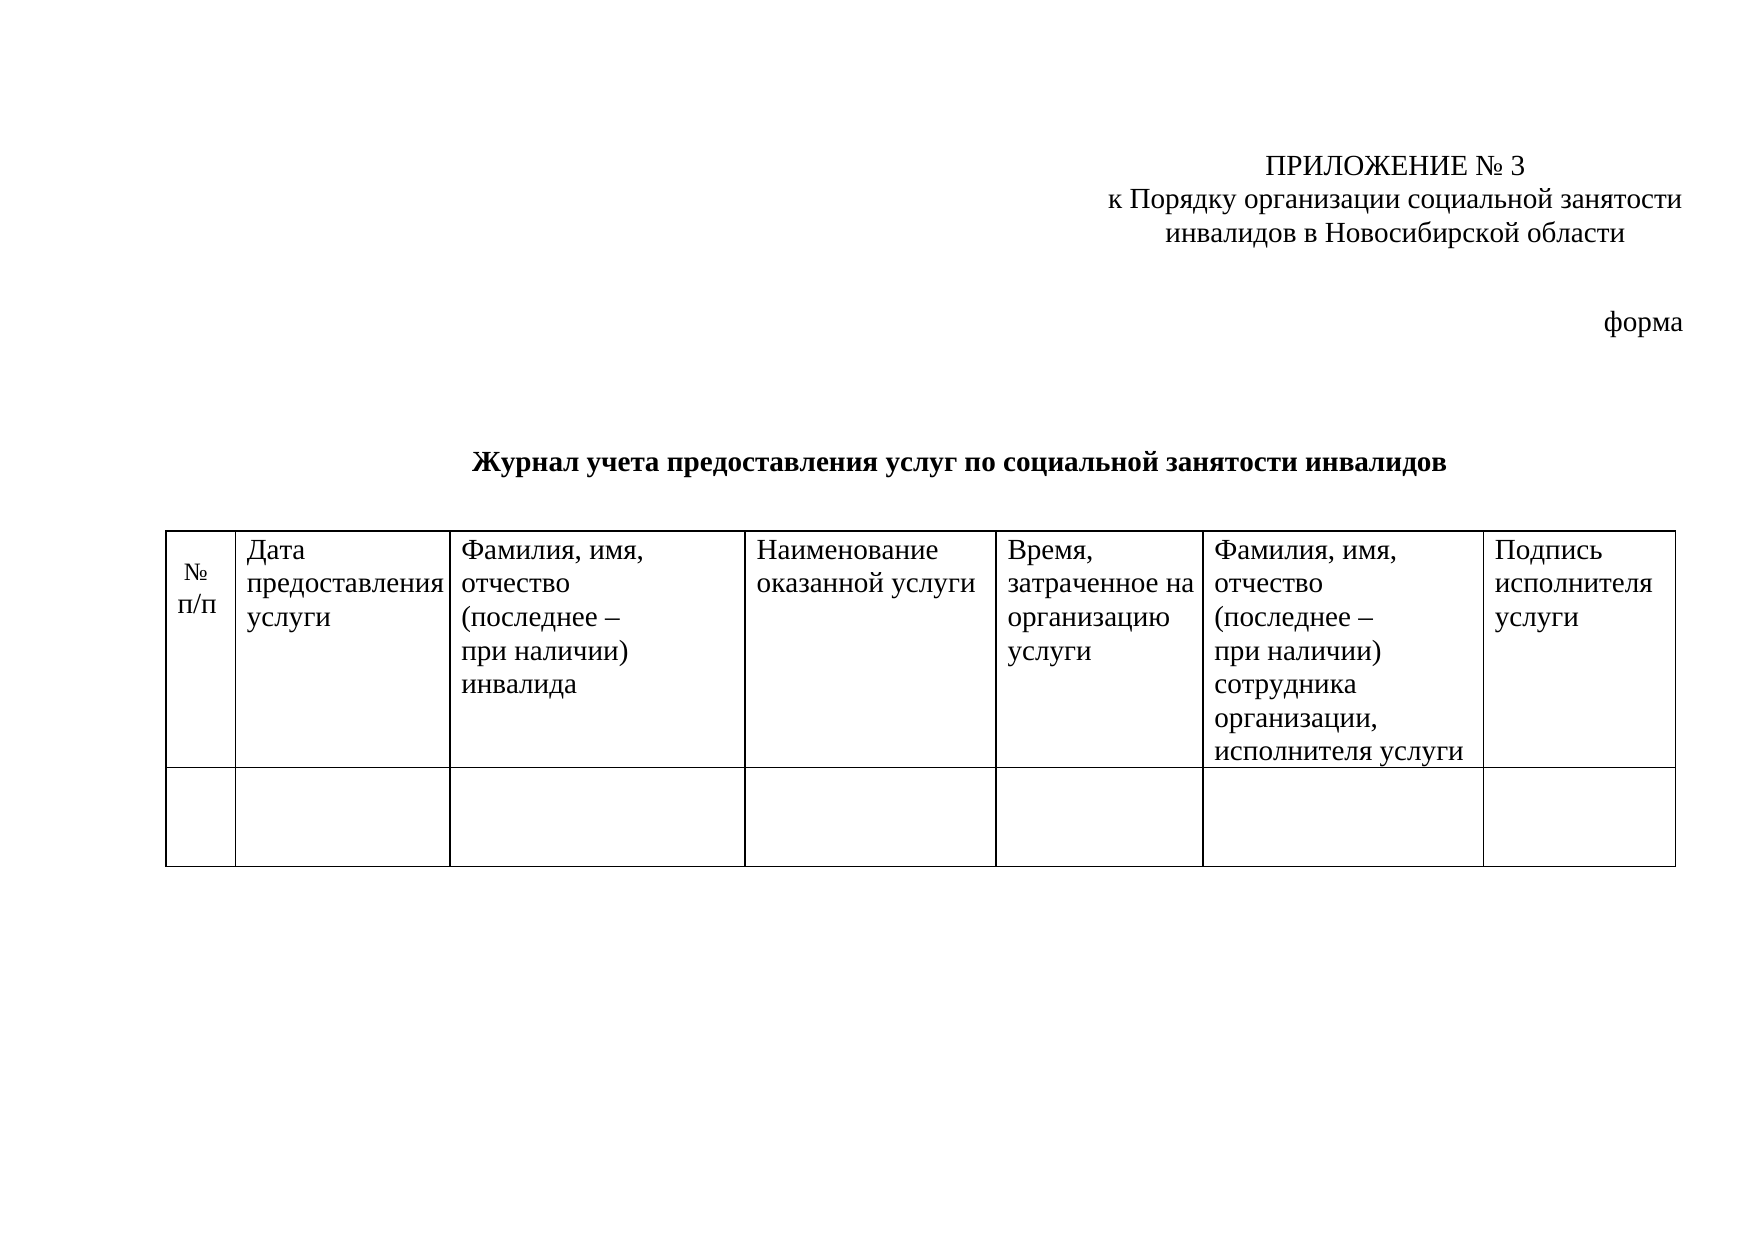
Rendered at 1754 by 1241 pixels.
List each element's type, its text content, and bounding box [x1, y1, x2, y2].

table_cell [167, 768, 235, 866]
text ПРИЛОЖЕНИЕ № 3 [1107, 148, 1683, 181]
text Журнал учета предоставления услуг по социальной занятости инвалидов [177, 444, 1683, 477]
table_header № п/п [167, 532, 235, 767]
table_cell [451, 768, 744, 866]
text к Порядку организации социальной занятости инвалидов в Новосибирской области [1107, 181, 1683, 248]
table_cell [997, 768, 1202, 866]
table_header Наименование оказанной услуги [746, 532, 995, 767]
table_cell [1484, 768, 1675, 866]
table_cell [236, 768, 449, 866]
text форма [1078, 304, 1683, 338]
table_cell [1204, 768, 1483, 866]
table_cell [746, 768, 995, 866]
table_header Подпись исполнителя услуги [1484, 532, 1675, 767]
table_header Дата предоставления услуги [236, 532, 449, 767]
table_header Фамилия, имя, отчество (последнее – при наличии) инвалида [451, 532, 744, 767]
table_header Фамилия, имя, отчество (последнее – при наличии) сотрудника организации, исполнителя услуги [1204, 532, 1483, 767]
table_header Время, затраченное на организацию услуги [997, 532, 1202, 767]
